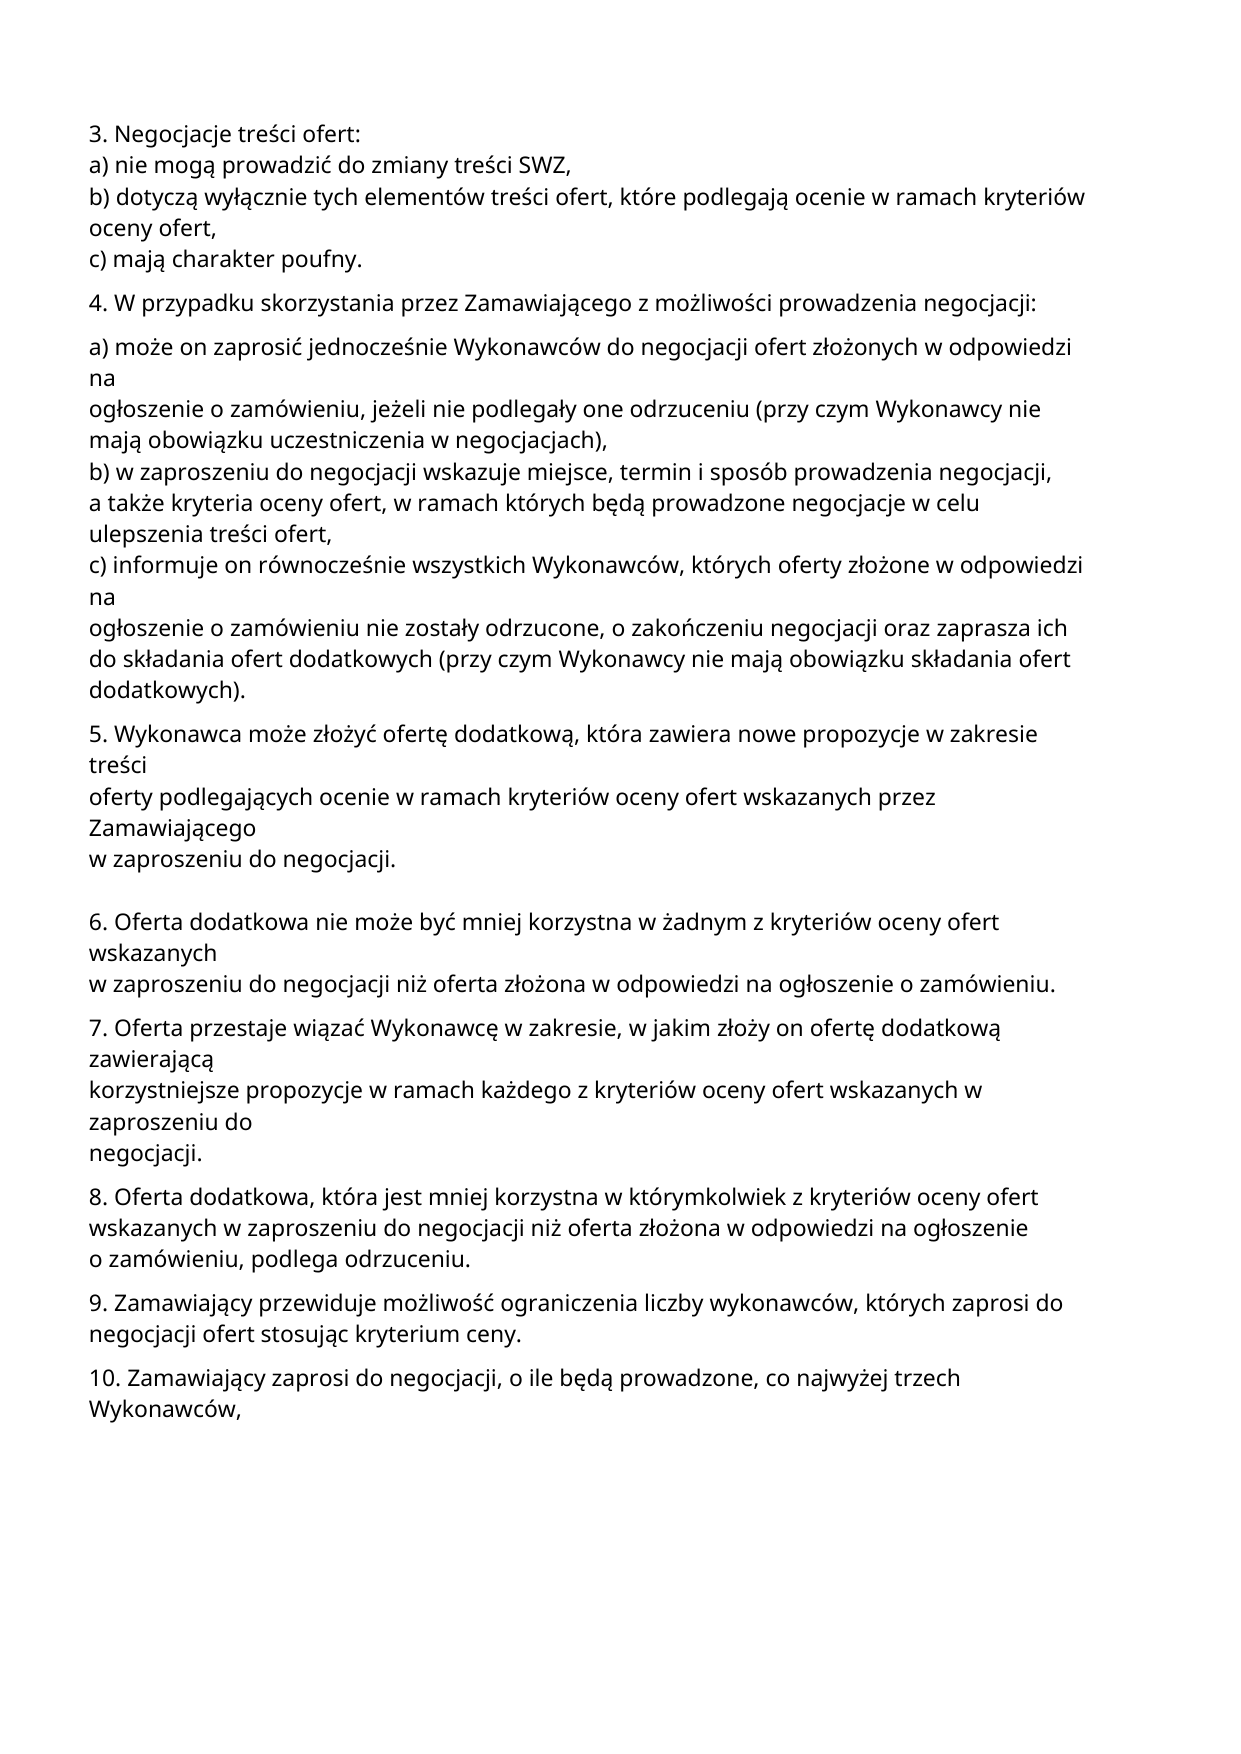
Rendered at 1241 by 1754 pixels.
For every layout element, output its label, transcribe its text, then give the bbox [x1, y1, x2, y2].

text oferty podlegających ocenie w ramach kryteriów oceny ofert wskazanych przez Zamawiającego [89, 781, 1092, 843]
text b) dotyczą wyłącznie tych elementów treści ofert, które podlegają ocenie w ramach kryteriów [89, 181, 1092, 212]
text negocjacji ofert stosując kryterium ceny. [89, 1318, 1092, 1349]
text oceny ofert, [89, 212, 1092, 243]
text wskazanych w zaproszeniu do negocjacji niż oferta złożona w odpowiedzi na ogłoszenie [89, 1212, 1092, 1243]
text a także kryteria oceny ofert, w ramach których będą prowadzone negocjacje w celu [89, 487, 1092, 518]
text o zamówieniu, podlega odrzuceniu. [89, 1243, 1092, 1274]
text korzystniejsze propozycje w ramach każdego z kryteriów oceny ofert wskazanych w zaproszeniu do [89, 1074, 1092, 1137]
text 4. W przypadku skorzystania przez Zamawiającego z możliwości prowadzenia negocjacji: [89, 287, 1092, 318]
text ogłoszenie o zamówieniu nie zostały odrzucone, o zakończeniu negocjacji oraz zaprasza ich [89, 612, 1092, 643]
text 10. Zamawiający zaprosi do negocjacji, o ile będą prowadzone, co najwyżej trzech Wykonawców, [89, 1362, 1092, 1424]
text negocjacji. [89, 1137, 1092, 1168]
text 3. Negocjacje treści ofert: [89, 118, 1092, 149]
text b) w zaproszeniu do negocjacji wskazuje miejsce, termin i sposób prowadzenia negocjacji, [89, 456, 1092, 487]
text dodatkowych). [89, 674, 1092, 706]
text c) informuje on równocześnie wszystkich Wykonawców, których oferty złożone w odpowiedzi na [89, 549, 1092, 612]
text a) nie mogą prowadzić do zmiany treści SWZ, [89, 149, 1092, 181]
text ogłoszenie o zamówieniu, jeżeli nie podlegały one odrzuceniu (przy czym Wykonawcy nie [89, 393, 1092, 424]
text 7. Oferta przestaje wiązać Wykonawcę w zakresie, w jakim złoży on ofertę dodatkową zawierającą [89, 1012, 1092, 1074]
text a) może on zaprosić jednocześnie Wykonawców do negocjacji ofert złożonych w odpowiedzi na [89, 331, 1092, 393]
text c) mają charakter poufny. [89, 243, 1092, 274]
text w zaproszeniu do negocjacji niż oferta złożona w odpowiedzi na ogłoszenie o zamówieniu. [89, 968, 1092, 999]
text ulepszenia treści ofert, [89, 518, 1092, 549]
text mają obowiązku uczestniczenia w negocjacjach), [89, 424, 1092, 456]
text 5. Wykonawca może złożyć ofertę dodatkową, która zawiera nowe propozycje w zakresie treści [89, 718, 1092, 781]
text 8. Oferta dodatkowa, która jest mniej korzystna w którymkolwiek z kryteriów oceny ofert [89, 1181, 1092, 1212]
text w zaproszeniu do negocjacji. [89, 843, 1092, 874]
text 6. Oferta dodatkowa nie może być mniej korzystna w żadnym z kryteriów oceny ofert wskazanych [89, 906, 1092, 968]
text 9. Zamawiający przewiduje możliwość ograniczenia liczby wykonawców, których zaprosi do [89, 1287, 1092, 1318]
text do składania ofert dodatkowych (przy czym Wykonawcy nie mają obowiązku składania ofert [89, 643, 1092, 674]
